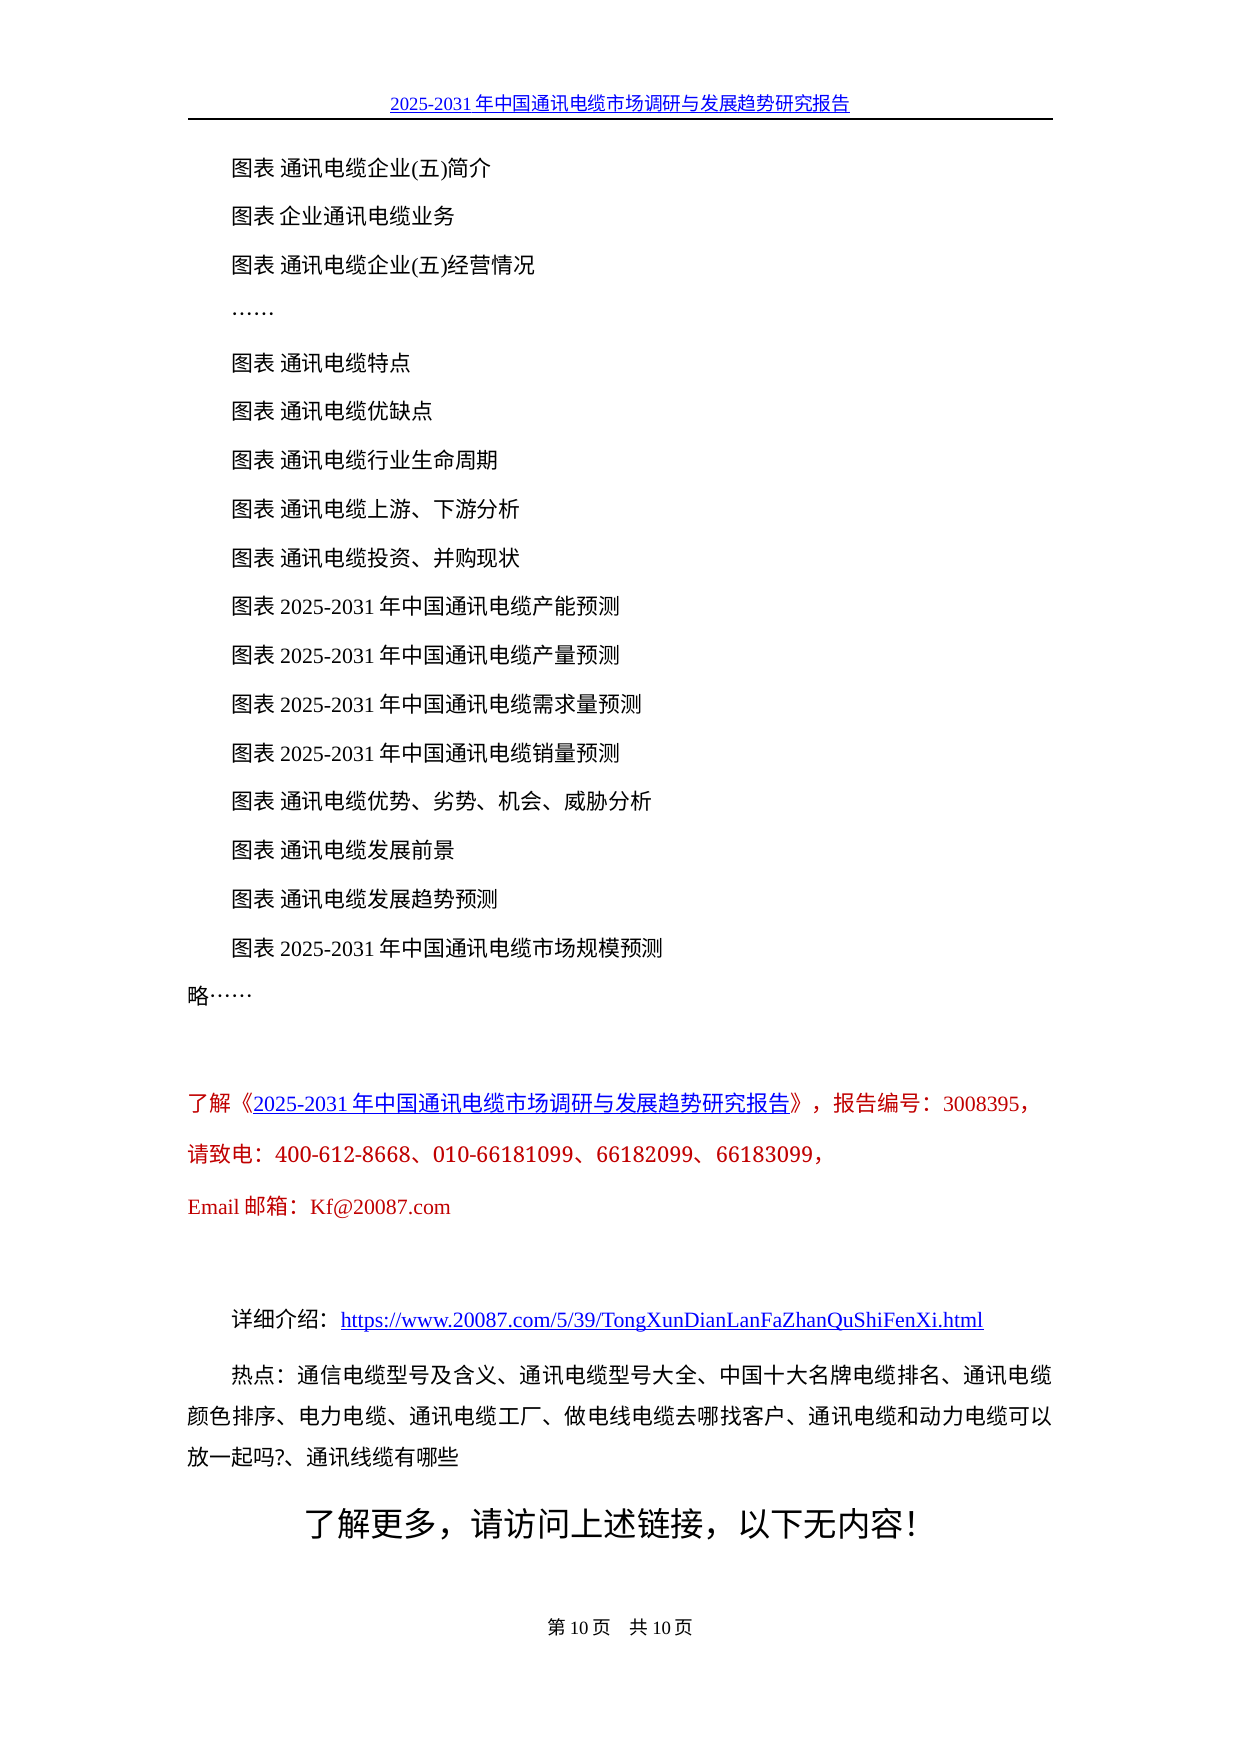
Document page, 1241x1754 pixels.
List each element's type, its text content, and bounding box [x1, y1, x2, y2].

text 热点：通信电缆型号及含义、通讯电缆型号大全、中国十大名牌电缆排名、通讯电缆颜色排序、电力电缆、通讯电缆工厂、做电线电缆去哪找客户、通讯电缆和动力电缆可以放一起吗?、通讯线缆有哪些 [187, 1358, 1053, 1472]
text Email邮箱：Kf@20087.com [187, 1188, 1053, 1221]
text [187, 150, 1053, 1011]
text 详细介绍：https://www.20087.com/5/39/TongXunDianLanFaZhanQuShiFenXi.html [187, 1301, 1053, 1334]
text 请致电：400-612-8668、010-66181099、66182099、66183099， [187, 1137, 1053, 1169]
title 了解更多，请访问上述链接，以下无内容！ [187, 1489, 1053, 1554]
text 了解《2025-2031年中国通讯电缆市场调研与发展趋势研究报告》，报告编号：3008395， [187, 1085, 1053, 1118]
